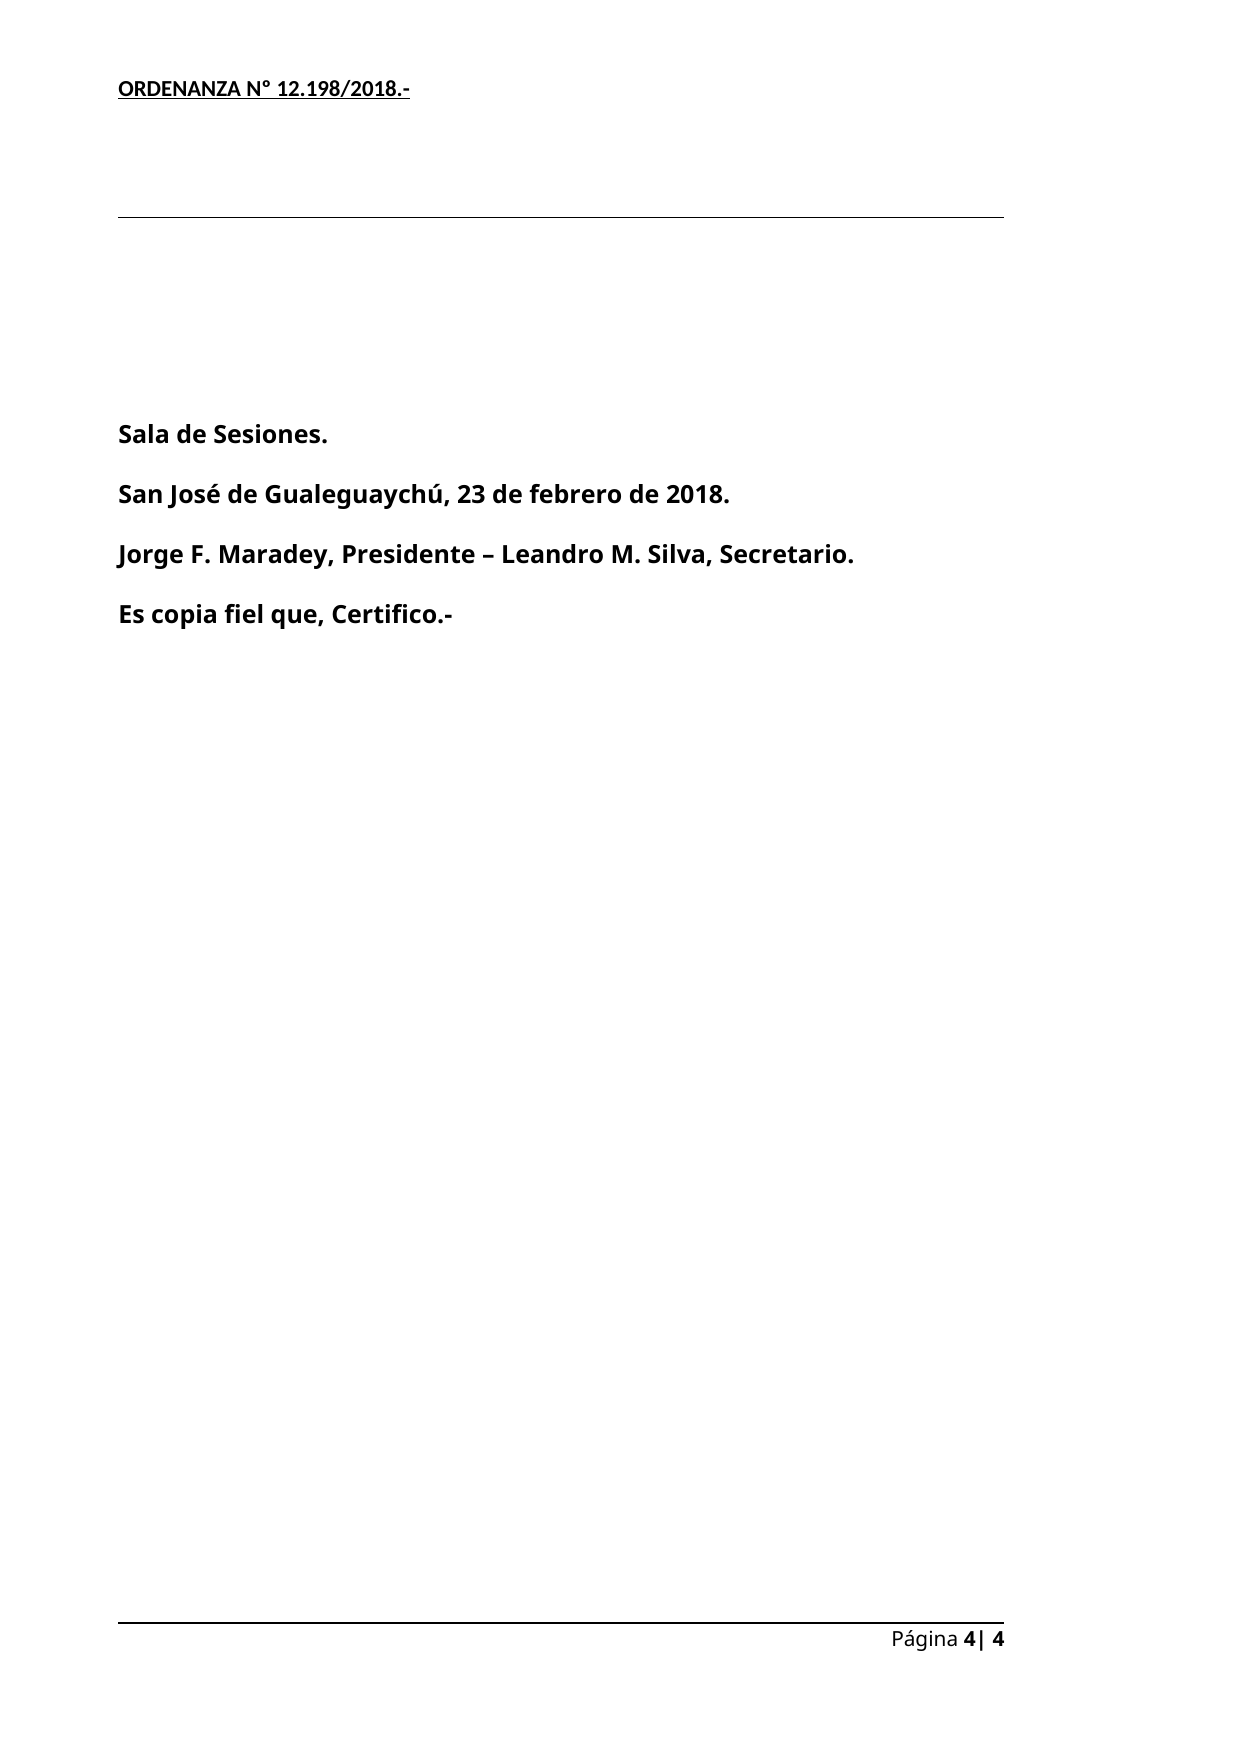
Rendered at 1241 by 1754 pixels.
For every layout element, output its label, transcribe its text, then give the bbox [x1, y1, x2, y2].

text San José de Gualeguaychú, 23 de febrero de 2018. [118, 476, 1004, 510]
text Sala de Sesiones. [118, 416, 1004, 450]
text Es copia fiel que, Certifico.- [118, 596, 1004, 630]
text Jorge F. Maradey, Presidente – Leandro M. Silva, Secretario. [118, 536, 1004, 570]
